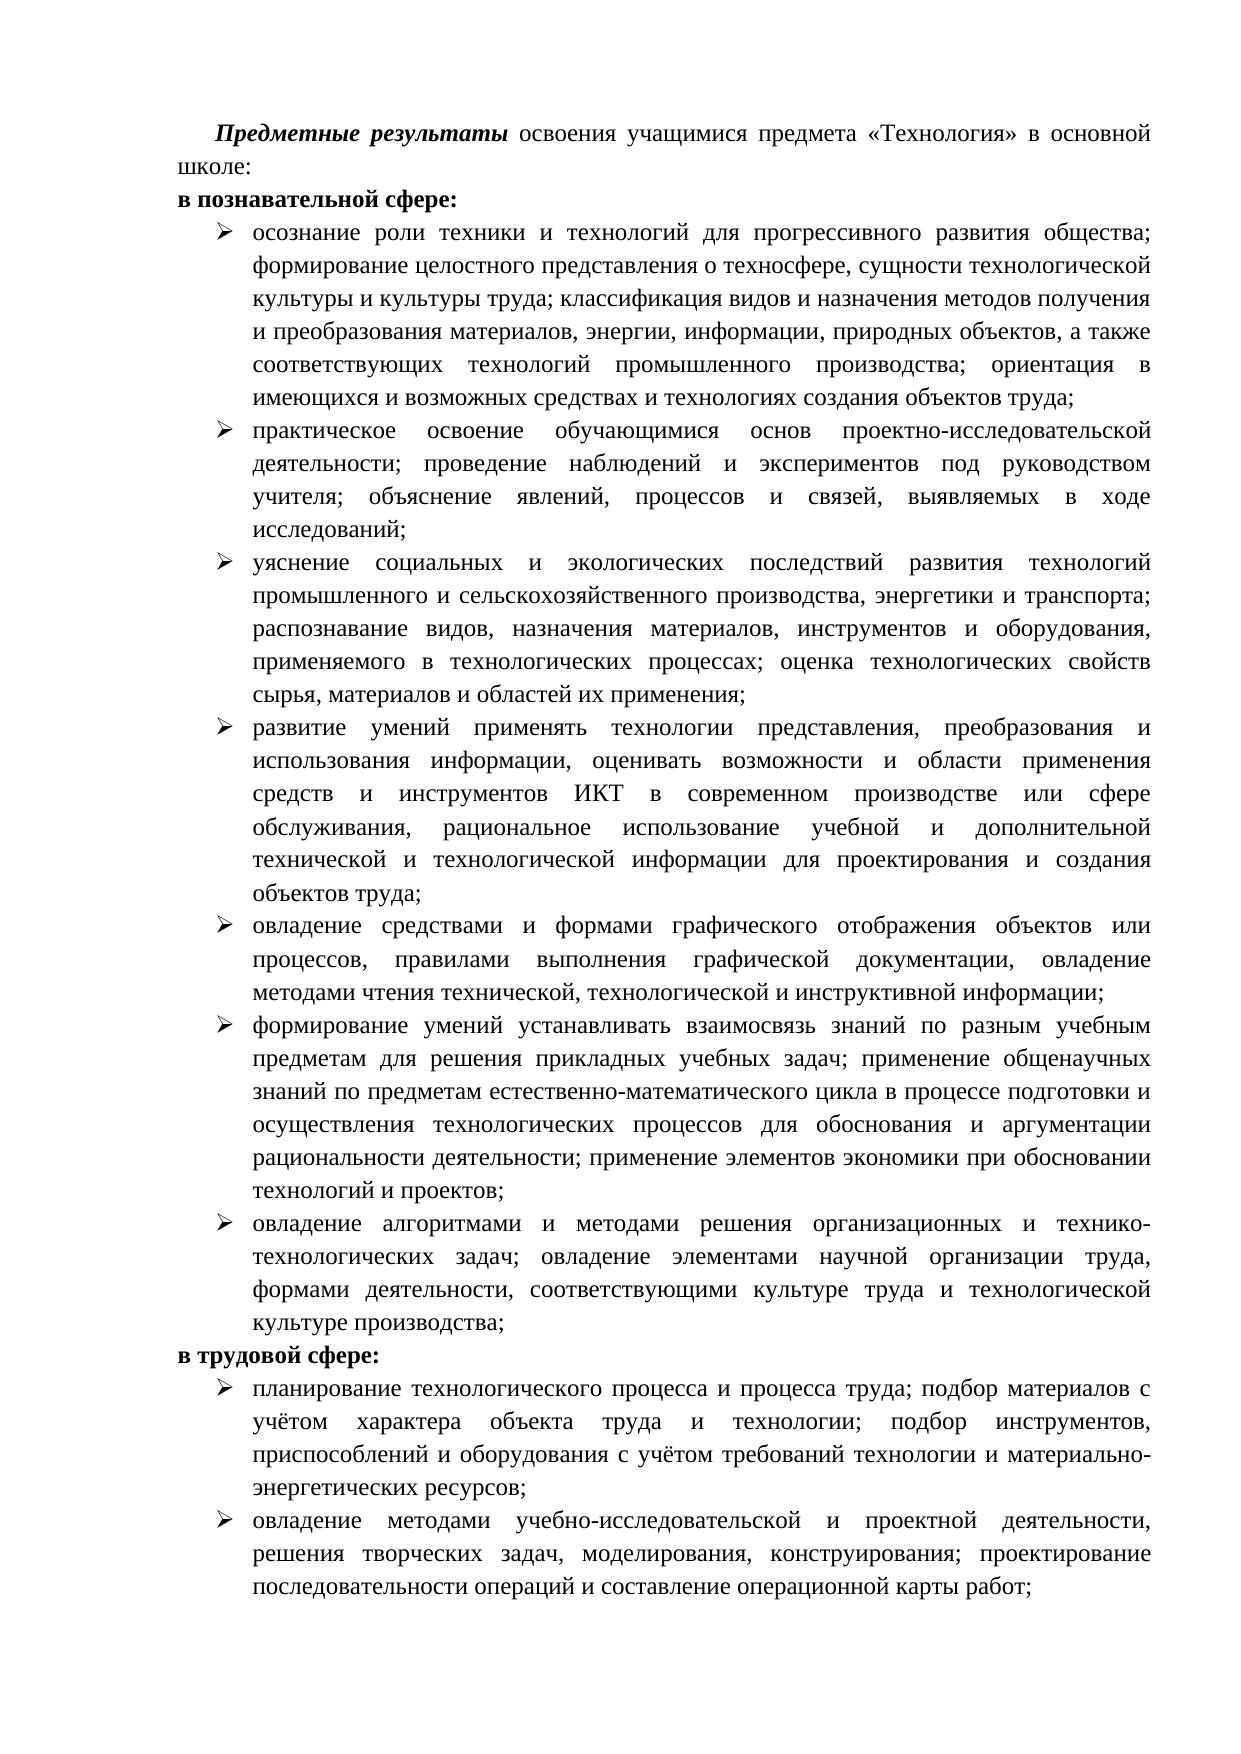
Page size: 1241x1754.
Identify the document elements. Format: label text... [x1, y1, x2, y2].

list формирование умений устанавливать взаимосвязь знаний по разным учебным предметам для решения прикладных учебных задач; применение общенаучных знаний по предметам естественно-математического цикла в процессе подготовки и осуществления технологических процессов для обоснования и аргументации рациональности деятельности; применение элементов экономики при обосновании технологий и проектов; [215, 1010, 1152, 1203]
list практическое освоение обучающимися основ проектно-исследовательской деятельности; проведение наблюдений и экспериментов под руководством учителя; объяснение явлений, процессов и связей, выявляемых в ходе исследований; [215, 415, 1152, 543]
list уяснение социальных и экологических последствий развития технологий промышленного и сельскохозяйственного производства, энергетики и транспорта; распознавание видов, назначения материалов, инструментов и оборудования, применяемого в технологических процессах; оценка технологических свойств сырья, материалов и областей их применения; [215, 547, 1152, 708]
text в познавательной сфере: [177, 184, 1152, 213]
list овладение алгоритмами и методами решения организационных и технико-технологических задач; овладение элементами научной организации труда, формами деятельности, соответствующими культуре труда и технологической культуре производства; [215, 1208, 1152, 1336]
list планирование технологического процесса и процесса труда; подбор материалов с учётом характера объекта труда и технологии; подбор инструментов, приспособлений и оборудования с учётом требований технологии и материально-энергетических ресурсов; [215, 1373, 1152, 1501]
list овладение средствами и формами графического отображения объектов или процессов, правилами выполнения графической документации, овладение методами чтения технической, технологической и инструктивной информации; [215, 911, 1152, 1005]
list осознание роли техники и технологий для прогрессивного развития общества; формирование целостного представления о техносфере, сущности технологической культуры и культуры труда; классификация видов и назначения методов получения и преобразования материалов, энергии, информации, природных объектов, а также соответствующих технологий промышленного производства; ориентация в имеющихся и возможных средствах и технологиях создания объектов труда; [215, 217, 1152, 411]
list развитие умений применять технологии представления, преобразования и использования информации, оценивать возможности и области применения средств и инструментов ИКТ в современном производстве или сфере обслуживания, рациональное использование учебной и дополнительной технической и технологической информации для проектирования и создания объектов труда; [215, 712, 1152, 906]
list овладение методами учебно-исследовательской и проектной деятельности, решения творческих задач, моделирования, конструирования; проектирование последовательности операций и составление операционной карты работ; [215, 1505, 1152, 1600]
text в трудовой сфере: [177, 1340, 1152, 1369]
text Предметные результаты освоения учащимися предмета «Технология» в основной школе: [177, 118, 1152, 180]
